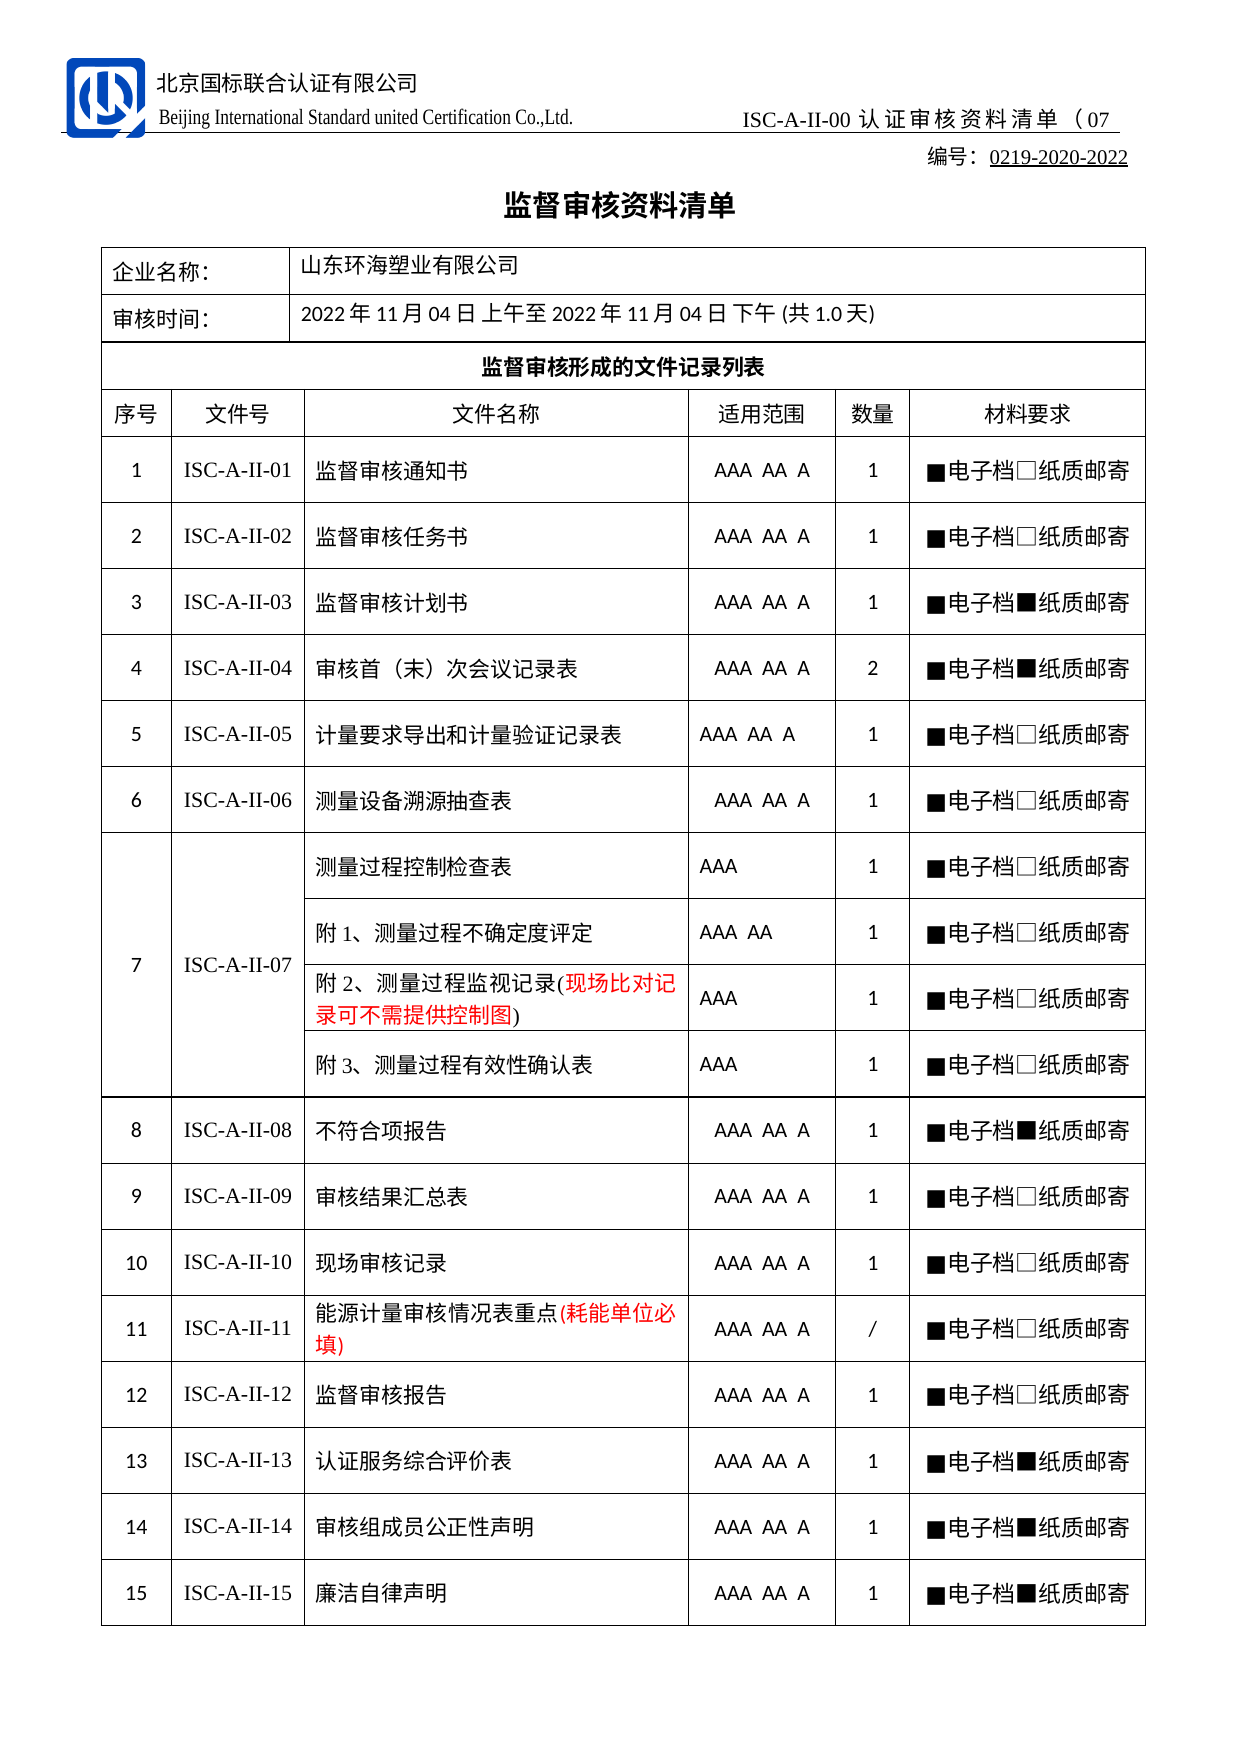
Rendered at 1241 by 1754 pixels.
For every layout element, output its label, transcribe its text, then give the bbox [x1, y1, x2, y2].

table_cell 附2、测量过程监视记录(现场比对记录可不需提供控制图) [305, 965, 688, 1030]
table_cell ISC-A-II-10 [172, 1230, 304, 1294]
table_cell 8 [102, 1098, 171, 1162]
table_cell ISC-A-II-05 [172, 701, 304, 766]
table_cell ■电子档■纸质邮寄 [910, 1560, 1145, 1625]
table_cell ■电子档□纸质邮寄 [910, 767, 1145, 832]
table_cell AAA AA A [689, 635, 835, 700]
table_cell 6 [102, 767, 171, 832]
table_cell 文件名称 [305, 390, 688, 436]
table_cell 监督审核形成的文件记录列表 [102, 343, 1145, 389]
table_cell AAA AA [689, 899, 835, 964]
picture [66, 58, 145, 138]
table_cell ■电子档□纸质邮寄 [910, 965, 1145, 1030]
table_cell ■电子档□纸质邮寄 [910, 1031, 1145, 1096]
table_cell 10 [102, 1230, 171, 1294]
table_cell ■电子档■纸质邮寄 [910, 1428, 1145, 1493]
table_cell ■电子档□纸质邮寄 [910, 899, 1145, 964]
table_cell AAA AA A [689, 1494, 835, 1559]
table_cell 文件号 [172, 390, 304, 436]
table_cell AAA AA A [689, 1362, 835, 1427]
table_cell ■电子档□纸质邮寄 [910, 1362, 1145, 1427]
table_cell 审核时间： [102, 295, 289, 341]
table_cell 1 [836, 503, 909, 568]
table_cell 2022年11月04日 上午至2022年11月04日 下午 (共1.0天) [290, 295, 1145, 341]
table_cell ISC-A-II-15 [172, 1560, 304, 1625]
table_cell ■电子档■纸质邮寄 [910, 635, 1145, 700]
table_cell 1 [836, 1428, 909, 1493]
table_cell 13 [102, 1428, 171, 1493]
table_cell 1 [836, 965, 909, 1030]
table_cell 14 [102, 1494, 171, 1559]
table_cell 附1、测量过程不确定度评定 [305, 899, 688, 964]
table_cell ISC-A-II-02 [172, 503, 304, 568]
table_cell 15 [102, 1560, 171, 1625]
table_cell 现场审核记录 [305, 1230, 688, 1294]
table_cell ISC-A-II-08 [172, 1098, 304, 1162]
table_cell 7 [102, 833, 171, 1096]
table_cell 测量过程控制检查表 [305, 833, 688, 898]
table_cell 1 [836, 1031, 909, 1096]
table_cell 1 [836, 833, 909, 898]
table_cell 1 [836, 569, 909, 634]
table_cell 材料要求 [910, 390, 1145, 436]
table_cell AAA AA A [689, 767, 835, 832]
table_cell 审核结果汇总表 [305, 1164, 688, 1228]
table_cell 1 [836, 1230, 909, 1294]
table_cell AAA AA A [689, 437, 835, 502]
table_cell ISC-A-II-12 [172, 1362, 304, 1427]
table_cell 4 [102, 635, 171, 700]
table_cell 1 [836, 1164, 909, 1228]
table_header 山东环海塑业有限公司 [290, 248, 1145, 294]
table_cell 1 [836, 899, 909, 964]
table_cell ■电子档□纸质邮寄 [910, 503, 1145, 568]
table_cell ■电子档■纸质邮寄 [910, 1098, 1145, 1162]
table_cell 12 [102, 1362, 171, 1427]
table_cell 监督审核报告 [305, 1362, 688, 1427]
table_cell ISC-A-II-07 [172, 833, 304, 1096]
table_cell AAA AA A [689, 701, 835, 766]
table_cell ■电子档■纸质邮寄 [910, 1494, 1145, 1559]
table_cell 1 [836, 1494, 909, 1559]
table_cell 廉洁自律声明 [305, 1560, 688, 1625]
table_cell 审核首（末）次会议记录表 [305, 635, 688, 700]
table_cell AAA AA A [689, 1164, 835, 1228]
text 编号：0219-2020-2022 [112, 139, 1128, 171]
table_cell ISC-A-II-09 [172, 1164, 304, 1228]
table_cell 3 [102, 569, 171, 634]
table_cell 序号 [102, 390, 171, 436]
table_cell AAA AA A [689, 569, 835, 634]
table_cell ■电子档□纸质邮寄 [910, 1164, 1145, 1228]
table_cell 监督审核通知书 [305, 437, 688, 502]
table_cell AAA [689, 965, 835, 1030]
table_cell 2 [102, 503, 171, 568]
table_cell 1 [836, 437, 909, 502]
table_cell 5 [102, 701, 171, 766]
text 监督审核资料清单 [112, 171, 1128, 236]
table_cell AAA AA A [689, 1560, 835, 1625]
table_cell 数量 [836, 390, 909, 436]
table_cell 测量设备溯源抽查表 [305, 767, 688, 832]
table_cell AAA AA A [689, 1296, 835, 1361]
table_cell 能源计量审核情况表重点(耗能单位必填) [305, 1296, 688, 1361]
table_cell ■电子档□纸质邮寄 [910, 1296, 1145, 1361]
table_cell AAA AA A [689, 1098, 835, 1162]
table_cell ISC-A-II-11 [172, 1296, 304, 1361]
table_cell AAA [689, 833, 835, 898]
table_cell AAA AA A [689, 1428, 835, 1493]
table_cell 2 [836, 635, 909, 700]
table_cell ■电子档■纸质邮寄 [910, 569, 1145, 634]
table_cell ISC-A-II-04 [172, 635, 304, 700]
table_cell 1 [836, 767, 909, 832]
table_cell 认证服务综合评价表 [305, 1428, 688, 1493]
table_cell 计量要求导出和计量验证记录表 [305, 701, 688, 766]
table_cell ISC-A-II-01 [172, 437, 304, 502]
table_cell 1 [836, 1098, 909, 1162]
table_cell ISC-A-II-03 [172, 569, 304, 634]
table_cell 审核组成员公正性声明 [305, 1494, 688, 1559]
table_cell ISC-A-II-13 [172, 1428, 304, 1493]
table_cell AAA [689, 1031, 835, 1096]
table_cell 1 [836, 701, 909, 766]
table_cell ISC-A-II-06 [172, 767, 304, 832]
table_cell 监督审核计划书 [305, 569, 688, 634]
table_cell ■电子档□纸质邮寄 [910, 437, 1145, 502]
table_cell 9 [102, 1164, 171, 1228]
table_cell / [836, 1296, 909, 1361]
table_cell 1 [836, 1362, 909, 1427]
table_cell ■电子档□纸质邮寄 [910, 1230, 1145, 1294]
table_cell 1 [836, 1560, 909, 1625]
table_cell 1 [102, 437, 171, 502]
table_cell 不符合项报告 [305, 1098, 688, 1162]
table_cell ISC-A-II-14 [172, 1494, 304, 1559]
table_header 企业名称： [102, 248, 289, 294]
table_cell 监督审核任务书 [305, 503, 688, 568]
table_cell 11 [102, 1296, 171, 1361]
table_cell ■电子档□纸质邮寄 [910, 833, 1145, 898]
table_cell AAA AA A [689, 1230, 835, 1294]
table_cell ■电子档□纸质邮寄 [910, 701, 1145, 766]
table_cell AAA AA A [689, 503, 835, 568]
table_cell 适用范围 [689, 390, 835, 436]
table_cell 附3、测量过程有效性确认表 [305, 1031, 688, 1096]
